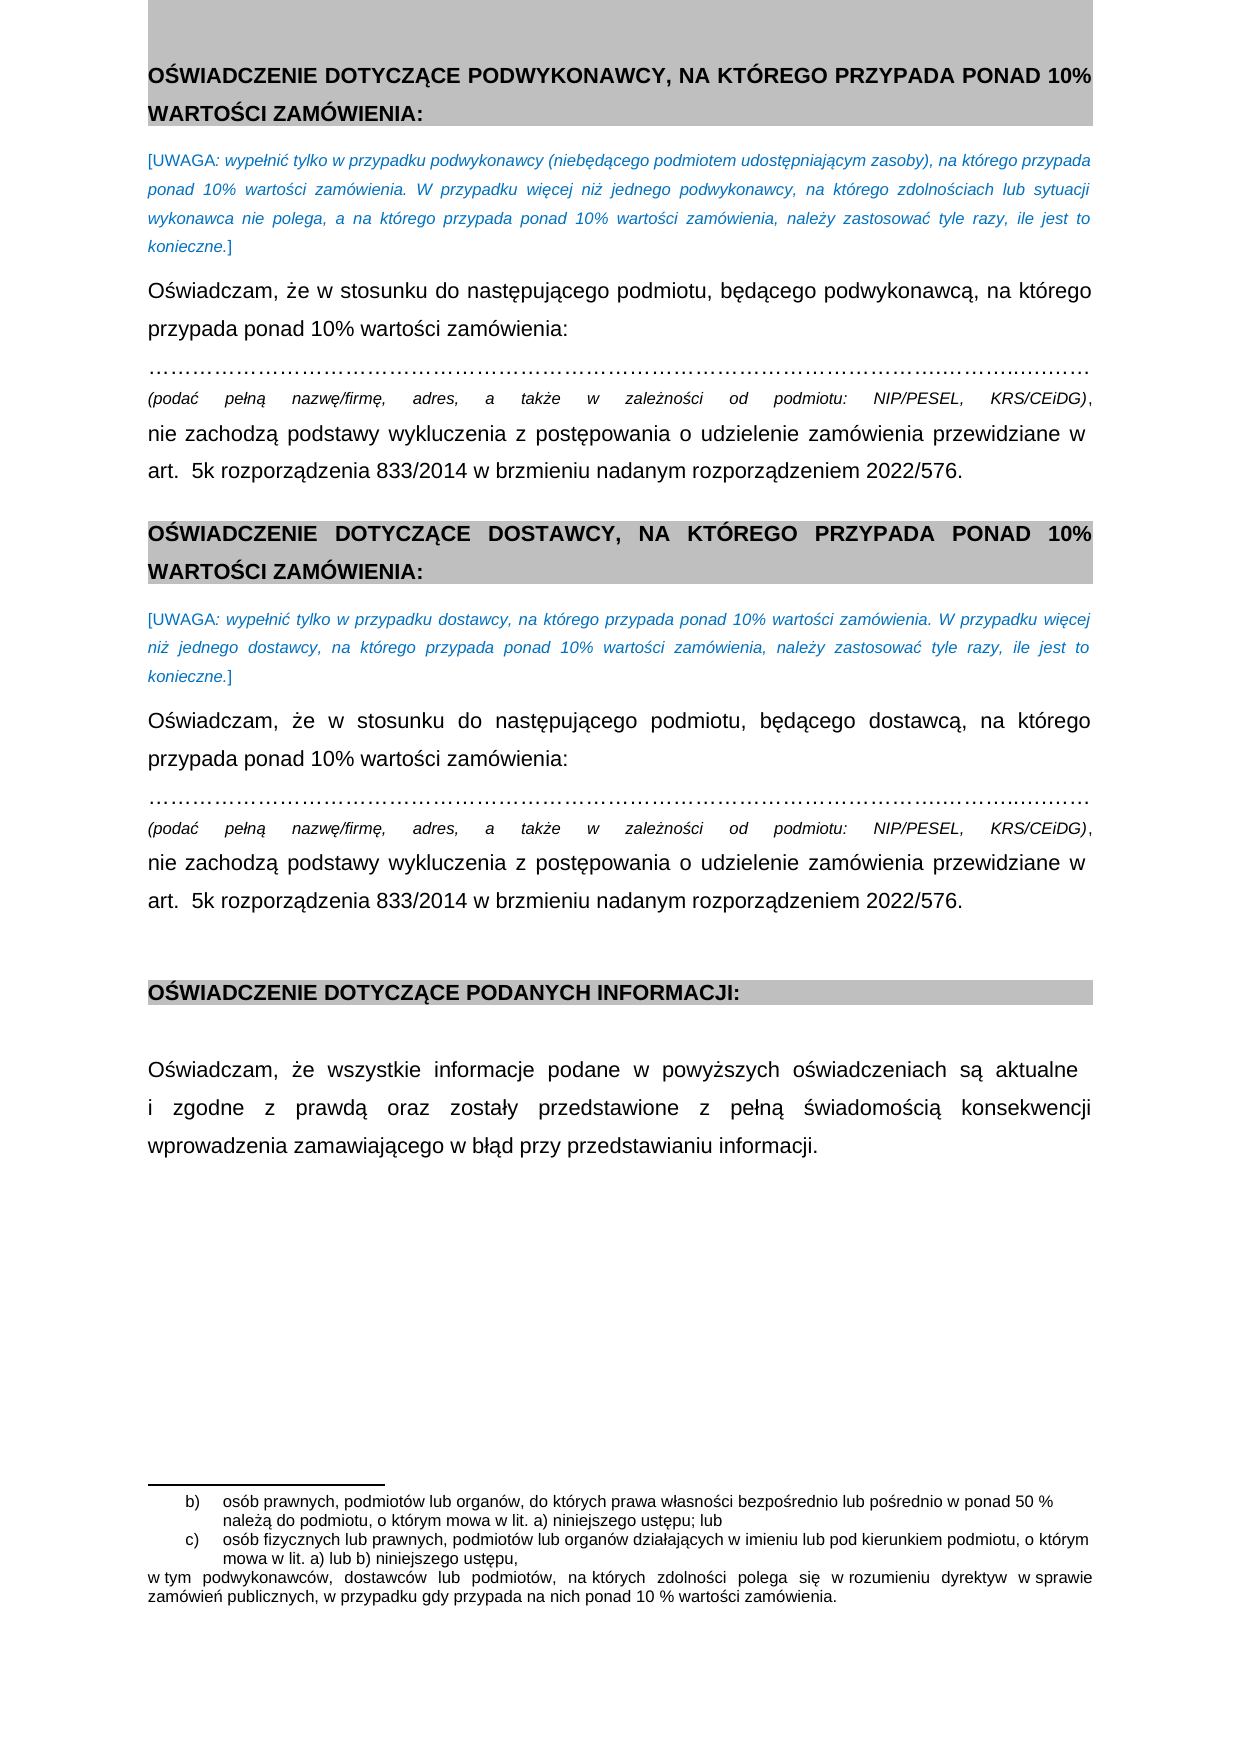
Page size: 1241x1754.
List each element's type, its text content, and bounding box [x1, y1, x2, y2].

text [UWAGA: wypełnić tylko w przypadku podwykonawcy (niebędącego podmiotem udostępniającym zasoby), na którego przypada ponad 10% wartości zamówienia. W przypadku więcej niż jednego podwykonawcy, na którego zdolnościach lub sytuacji wykonawca nie polega, a na którego przypada ponad 10% wartości zamówienia, należy zastosować tyle razy, ile jest to konieczne.] [148, 151, 1093, 256]
text ……………………………………………………………………………………………….………..….…… (podać pełną nazwę/firmę, adres, a także w zależności od podmiotu: NIP/PESEL, KRS/CEiDG), nie zachodzą podstawy wykluczenia z postępowania o udzielenie zamówienia przewidziane w art. 5k rozporządzenia 833/2014 w brzmieniu nadanym rozporządzeniem 2022/576. [148, 354, 1093, 484]
text OŚWIADCZENIE DOTYCZĄCE PODWYKONAWCY, NA KTÓREGO PRZYPADA PONAD 10% WARTOŚCI ZAMÓWIENIA: [148, 63, 1093, 126]
text OŚWIADCZENIE DOTYCZĄCE DOSTAWCY, NA KTÓREGO PRZYPADA PONAD 10% WARTOŚCI ZAMÓWIENIA: [148, 521, 1093, 584]
text Oświadczam, że w stosunku do następującego podmiotu, będącego dostawcą, na którego przypada ponad 10% wartości zamówienia: [148, 708, 1093, 771]
text Oświadczam, że w stosunku do następującego podmiotu, będącego podwykonawcą, na którego przypada ponad 10% wartości zamówienia: [148, 278, 1093, 341]
text [UWAGA: wypełnić tylko w przypadku dostawcy, na którego przypada ponad 10% wartości zamówienia. W przypadku więcej niż jednego dostawcy, na którego przypada ponad 10% wartości zamówienia, należy zastosować tyle razy, ile jest to konieczne.] [148, 609, 1093, 686]
text ……………………………………………………………………………………………….………..….…… (podać pełną nazwę/firmę, adres, a także w zależności od podmiotu: NIP/PESEL, KRS/CEiDG), nie zachodzą podstawy wykluczenia z postępowania o udzielenie zamówienia przewidziane w art. 5k rozporządzenia 833/2014 w brzmieniu nadanym rozporządzeniem 2022/576. [148, 784, 1093, 913]
text OŚWIADCZENIE DOTYCZĄCE PODANYCH INFORMACJI: [148, 980, 1093, 1005]
text Oświadczam, że wszystkie informacje podane w powyższych oświadczeniach są aktualne i zgodne z prawdą oraz zostały przedstawione z pełną świadomością konsekwencji wprowadzenia zamawiającego w błąd przy przedstawianiu informacji. [148, 1057, 1093, 1158]
